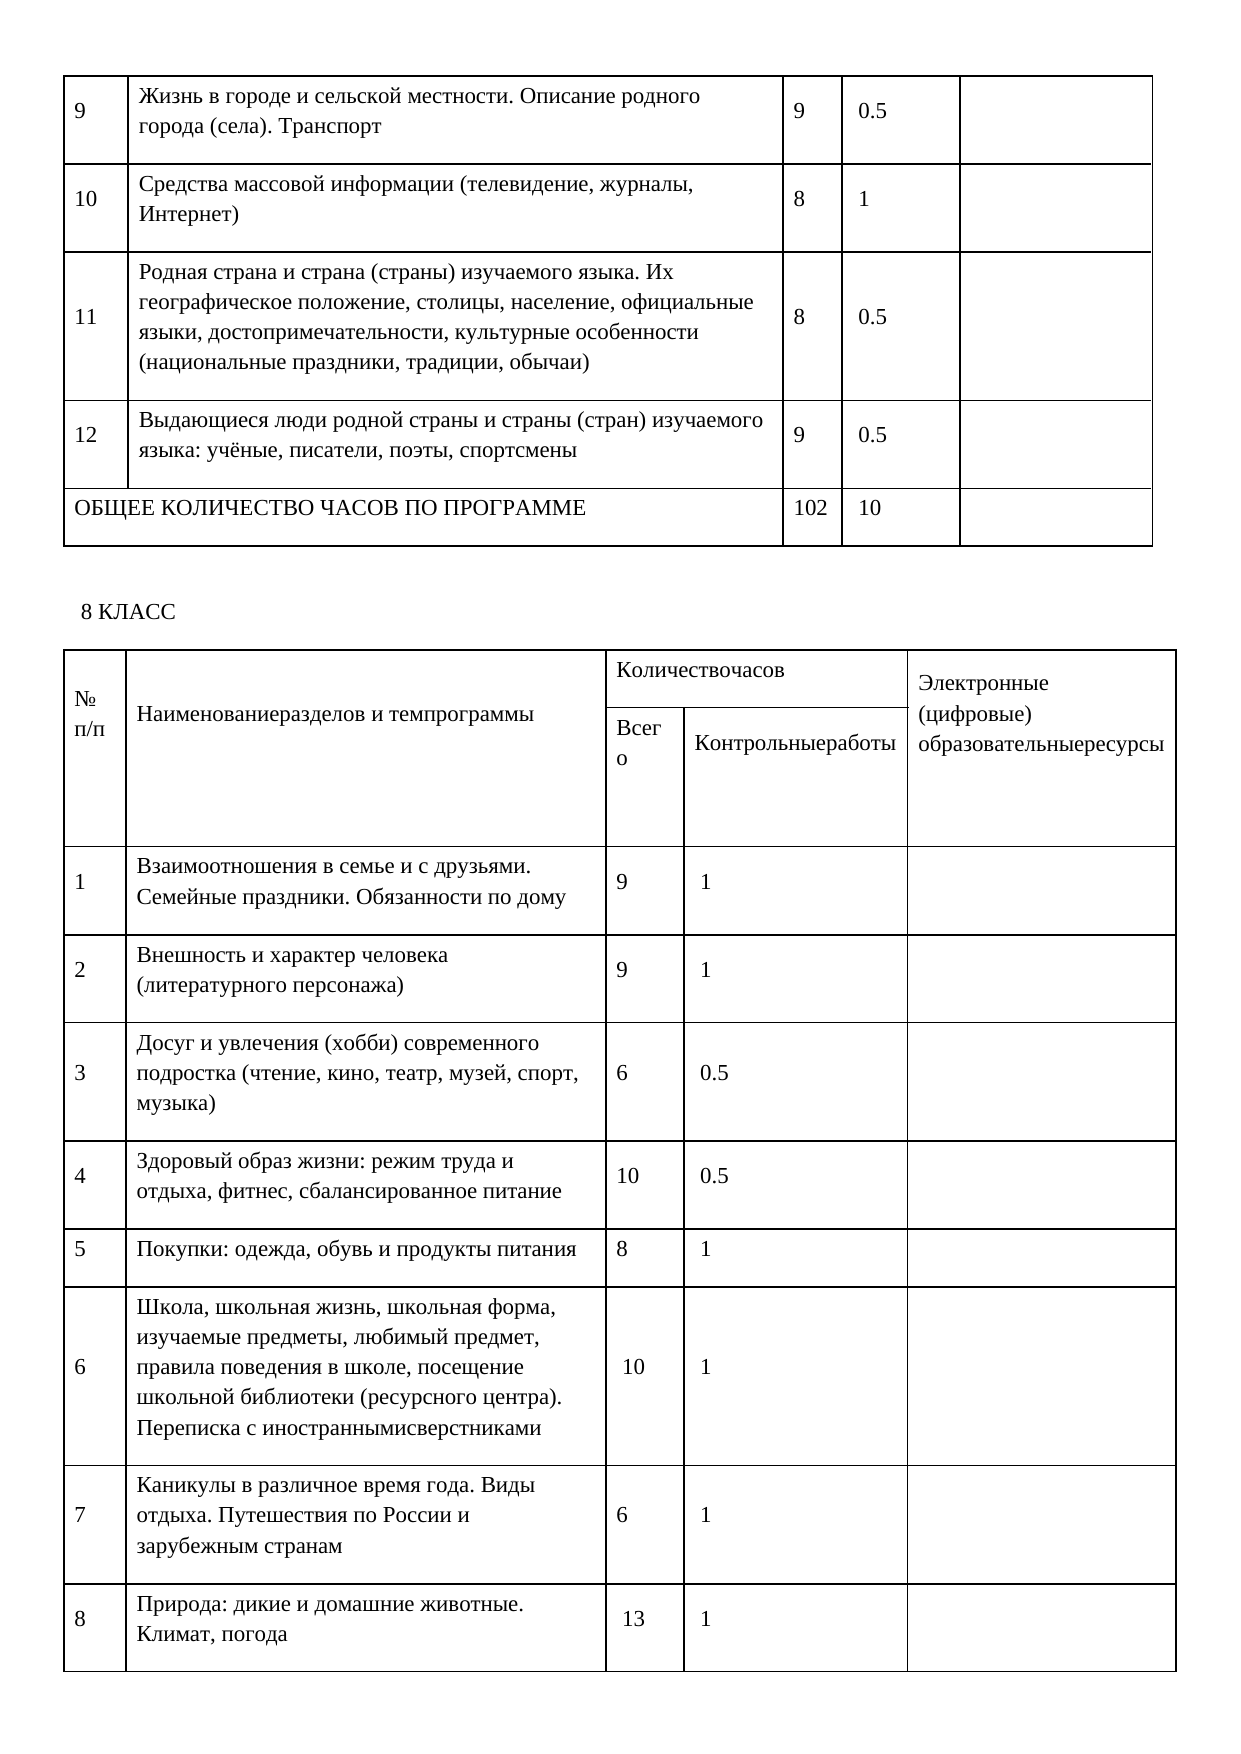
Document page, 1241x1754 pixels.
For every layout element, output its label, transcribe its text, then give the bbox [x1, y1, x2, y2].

table_cell [908, 1023, 1175, 1140]
table_cell 10 [65, 165, 127, 251]
table_cell [961, 488, 1152, 545]
table_cell 1 [685, 1230, 907, 1286]
table_cell 102 [784, 489, 841, 545]
table_cell 0.5 [685, 1023, 907, 1140]
table_cell 2 [65, 936, 125, 1022]
table_cell 9 [784, 77, 841, 163]
table_cell 9 [784, 401, 841, 487]
table_header № п/п [65, 651, 125, 846]
table_cell [908, 936, 1175, 1022]
table_cell Родная страна и страна (страны) изучаемого языка. Их географическое положение, столицы, население, официальные языки, достопримечательности, культурные особенности (национальные праздники, традиции, обычаи) [129, 253, 782, 399]
table_cell Досуг и увлечения (хобби) современного подростка (чтение, кино, театр, музей, спорт, музыка) [127, 1023, 605, 1140]
table_cell 7 [65, 1466, 125, 1583]
table_cell 13 [607, 1585, 683, 1671]
table_cell Школа, школьная жизнь, школьная форма, изучаемые предметы, любимый предмет, правила поведения в школе, посещение школьной библиотеки (ресурсного центра). Переписка с иностраннымисверстниками [127, 1288, 605, 1464]
table_cell 10 [843, 489, 959, 545]
table_cell 1 [685, 936, 907, 1022]
table_cell ОБЩЕЕ КОЛИЧЕСТВО ЧАСОВ ПО ПРОГРАММЕ [65, 489, 782, 545]
table_cell 9 [607, 936, 683, 1022]
table_cell 1 [65, 847, 125, 934]
table_cell 6 [607, 1466, 683, 1583]
table_cell 6 [607, 1023, 683, 1140]
table_cell 1 [685, 1585, 907, 1671]
table_cell [908, 1466, 1175, 1583]
table_cell Выдающиеся люди родной страны и страны (стран) изучаемого языка: учёные, писатели, поэты, спортсмены [129, 401, 782, 487]
table_cell 3 [65, 1023, 125, 1140]
table_cell Здоровый образ жизни: режим труда и отдыха, фитнес, сбалансированное питание [127, 1142, 605, 1228]
table_cell [961, 163, 1152, 251]
table_cell Внешность и характер человека (литературного персонажа) [127, 936, 605, 1022]
table_cell Контрольныеработы [685, 708, 907, 846]
table_cell 12 [65, 401, 127, 487]
table_cell [961, 251, 1152, 399]
table_cell 5 [65, 1230, 125, 1286]
table_cell 4 [65, 1142, 125, 1228]
table_cell 8 [607, 1230, 683, 1286]
table_cell 6 [65, 1288, 125, 1464]
table_cell [908, 1230, 1175, 1286]
table_header Электронные (цифровые) образовательныересурсы [908, 651, 1175, 846]
table_cell [908, 1142, 1175, 1228]
table_cell 9 [607, 847, 683, 934]
table_cell Всего [607, 708, 683, 846]
table_cell Жизнь в городе и сельской местности. Описание родного города (села). Транспорт [129, 77, 782, 163]
table_cell [908, 1288, 1175, 1464]
table_cell 8 [784, 253, 841, 399]
table_cell 0.5 [843, 401, 959, 487]
table_cell 1 [685, 1466, 907, 1583]
table_cell [961, 77, 1152, 163]
table_cell [908, 1585, 1175, 1671]
text 8 КЛАСС [75, 598, 1165, 624]
table_cell 1 [685, 847, 907, 934]
table_cell 10 [607, 1142, 683, 1228]
table_cell Природа: дикие и домашние животные. Климат, погода [127, 1585, 605, 1671]
table_cell 1 [843, 165, 959, 251]
table_cell 0.5 [685, 1142, 907, 1228]
table_cell 0.5 [843, 77, 959, 163]
table_header Наименованиеразделов и темпрограммы [127, 651, 605, 846]
table_cell 8 [65, 1585, 125, 1671]
table_cell 10 [607, 1288, 683, 1464]
table_cell 1 [685, 1288, 907, 1464]
table_cell 9 [65, 77, 127, 163]
table_cell 8 [784, 165, 841, 251]
table_cell 11 [65, 253, 127, 399]
table_cell 0.5 [843, 253, 959, 399]
table_header Количествочасов [607, 651, 907, 707]
table_cell [961, 400, 1152, 487]
table_cell Покупки: одежда, обувь и продукты питания [127, 1230, 605, 1286]
table_cell Средства массовой информации (телевидение, журналы, Интернет) [129, 165, 782, 251]
table_cell Каникулы в различное время года. Виды отдыха. Путешествия по России и зарубежным странам [127, 1466, 605, 1583]
table_cell [908, 847, 1175, 934]
table_cell Взаимоотношения в семье и с друзьями. Семейные праздники. Обязанности по дому [127, 847, 605, 934]
